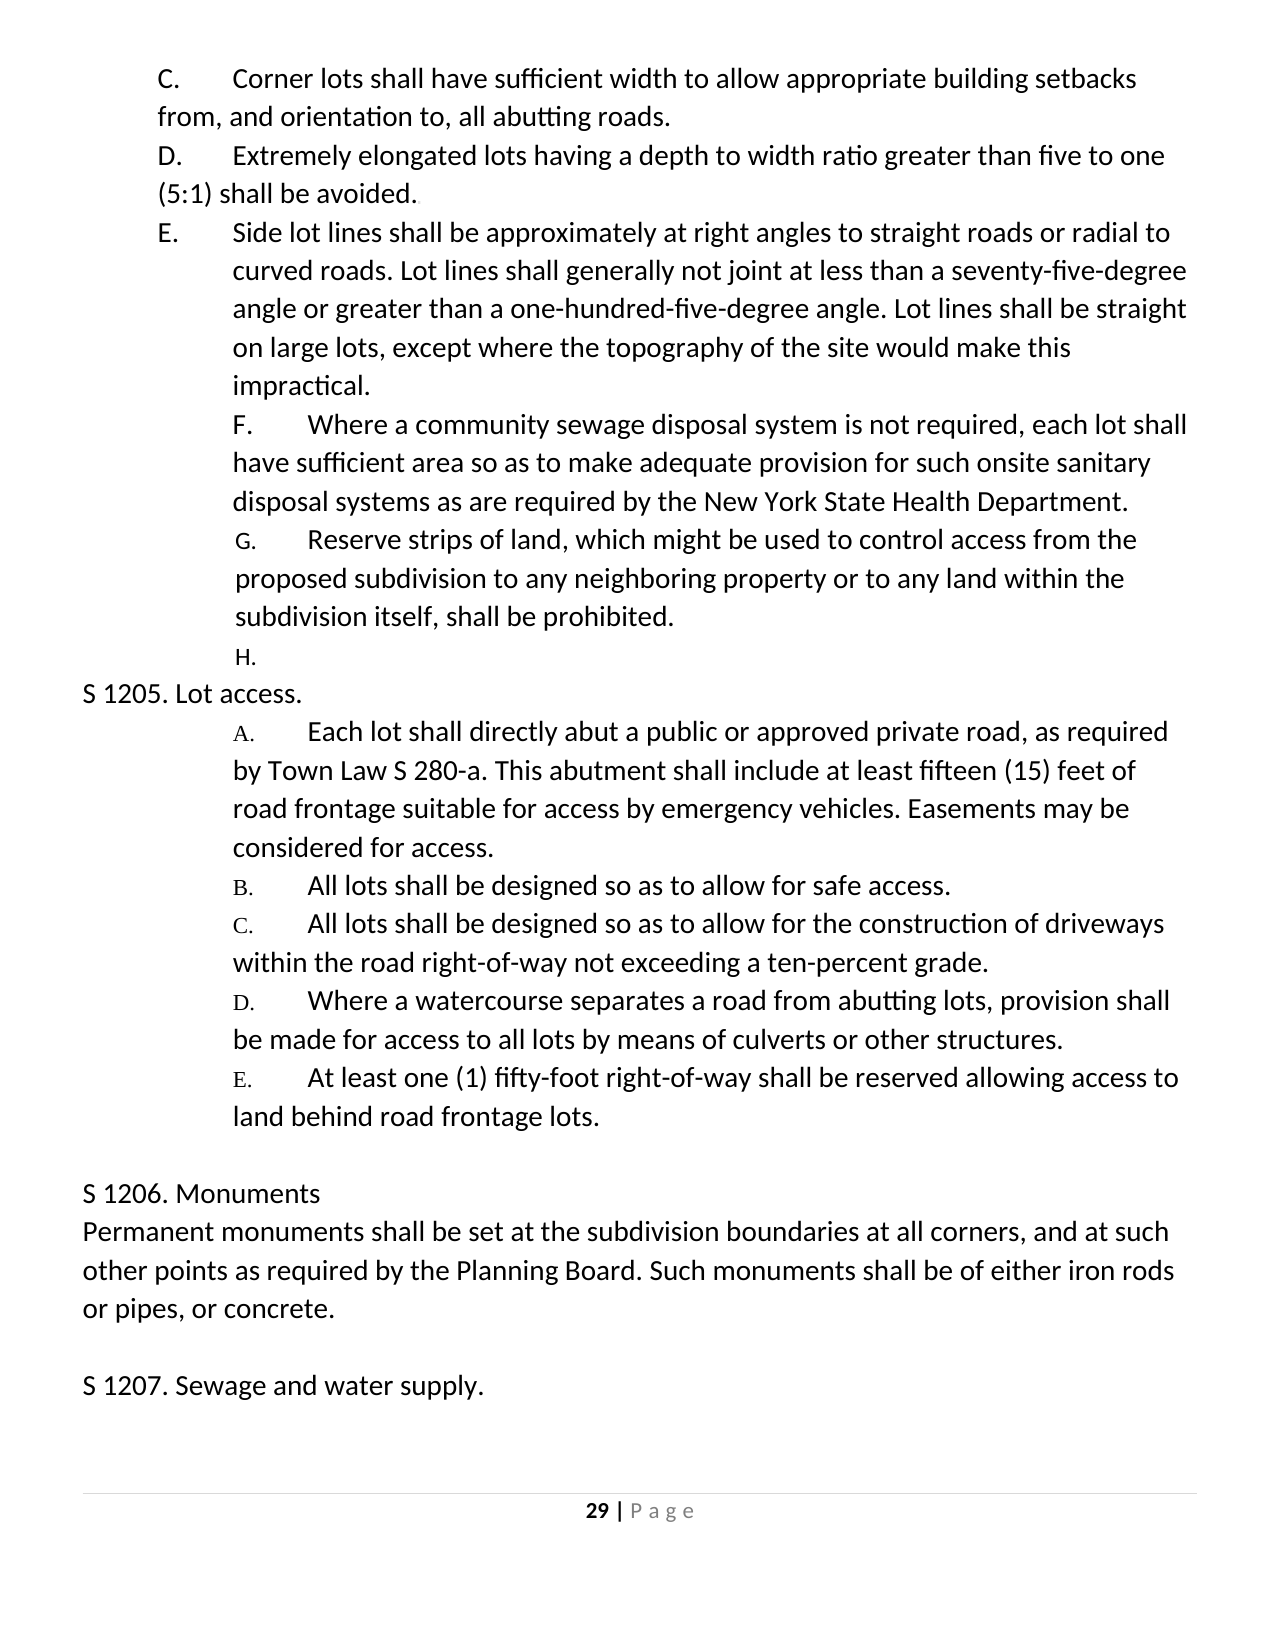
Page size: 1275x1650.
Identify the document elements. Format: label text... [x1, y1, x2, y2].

text S 1205. Lot access. [82, 675, 1197, 711]
list Reserve strips of land, which might be used to control access from the proposed subdivision to any neighboring property or to any land within the subdivision itself, shall be prohibited. [235, 521, 1197, 634]
text E. Side lot lines shall be approximately at right angles to straight roads or radial to curved roads. Lot lines shall generally not joint at less than a seventy-five-degree angle or greater than a one-hundred-five-degree angle. Lot lines shall be straight on large lots, except where the topography of the site would make this impractical. [157, 214, 1197, 403]
text D. Extremely elongated lots having a depth to width ratio greater than five to one (5:1) shall be avoided. [157, 137, 1197, 211]
list Where a watercourse separates a road from abutting lots, provision shall be made for access to all lots by means of culverts or other structures. [233, 982, 1197, 1057]
list All lots shall be designed so as to allow for the construction of driveways within the road right-of-way not exceeding a ten-percent grade. [233, 906, 1197, 980]
text S 1207. Sewage and water supply. [82, 1367, 1197, 1402]
text Permanent monuments shall be set at the subdivision boundaries at all corners, and at such other points as required by the Planning Board. Such monuments shall be of either iron rods or pipes, or concrete. [82, 1213, 1197, 1326]
text F. Where a community sewage disposal system is not required, each lot shall have sufficient area so as to make adequate provision for such onsite sanitary disposal systems as are required by the New York State Health Department. [232, 406, 1197, 518]
list All lots shall be designed so as to allow for safe access. [233, 867, 1197, 903]
text C. Corner lots shall have sufficient width to allow appropriate building setbacks from, and orientation to, all abutting roads. [157, 60, 1197, 134]
text S 1206. Monuments [82, 1175, 1197, 1210]
list At least one (1) fifty-foot right-of-way shall be reserved allowing access to land behind road frontage lots. [233, 1059, 1197, 1133]
list Each lot shall directly abut a public or approved private road, as required by Town Law S 280-a. This abutment shall include at least fifteen (15) feet of road frontage suitable for access by emergency vehicles. Easements may be considered for access. [233, 713, 1197, 864]
